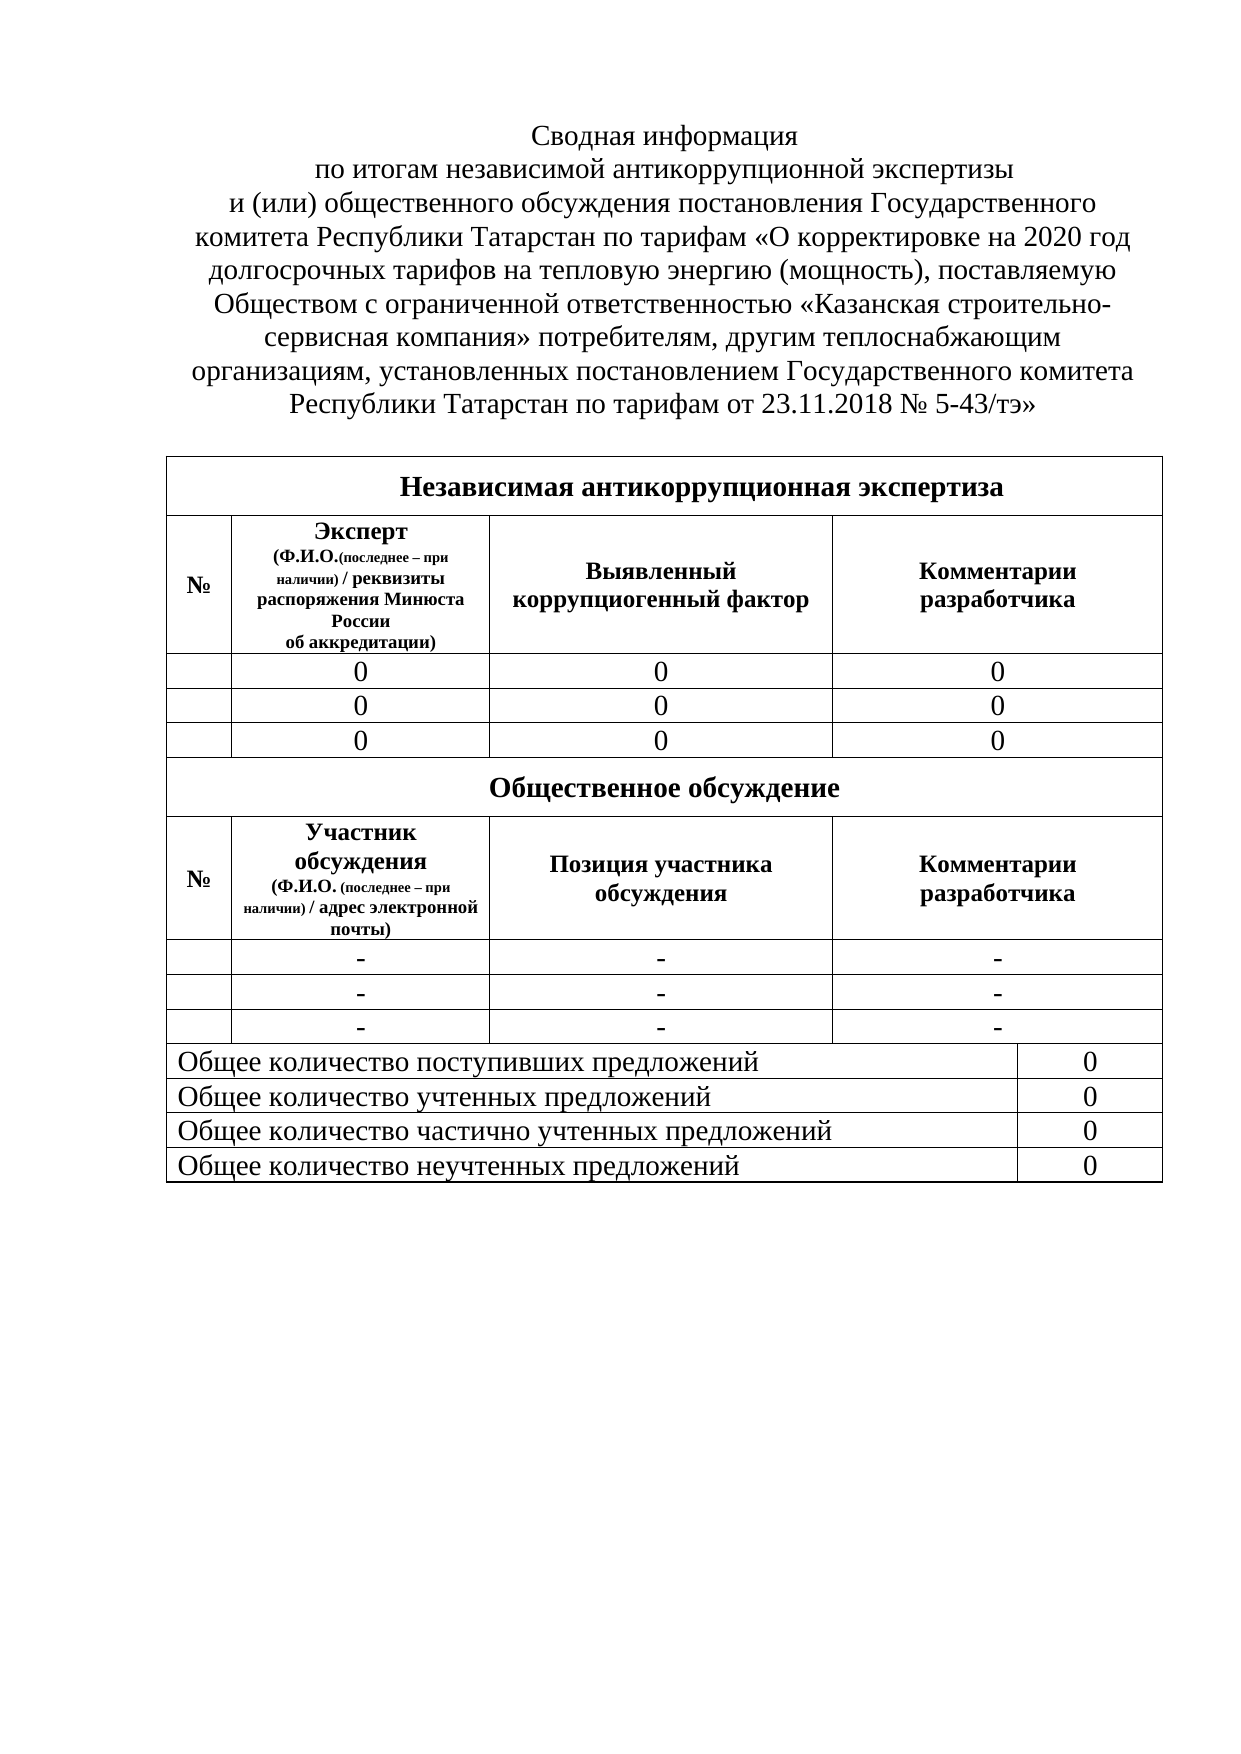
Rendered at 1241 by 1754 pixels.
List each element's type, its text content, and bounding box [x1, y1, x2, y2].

table_cell [167, 723, 231, 757]
table_cell 0 [833, 689, 1162, 722]
table_cell 0 [490, 689, 832, 722]
table_cell Позиция участника обсуждения [490, 817, 832, 939]
text Сводная информация [177, 118, 1152, 152]
table_cell Комментарии разработчика [833, 516, 1162, 653]
table_cell Общее количество частично учтенных предложений [167, 1113, 1017, 1147]
table_cell 0 [1018, 1148, 1162, 1181]
table_cell 0 [833, 654, 1162, 687]
table_cell 0 [232, 723, 489, 757]
table_cell 0 [1018, 1079, 1162, 1112]
table_cell Общественное обсуждение [167, 758, 1162, 816]
table_cell 0 [490, 723, 832, 757]
table_cell [167, 940, 231, 974]
table_cell - [490, 1010, 832, 1043]
table_cell 0 [490, 654, 832, 687]
table_cell Общее количество учтенных предложений [167, 1079, 1017, 1112]
table_cell [167, 1010, 231, 1043]
table_cell [167, 689, 231, 722]
text и (или) общественного обсуждения постановления Государственного комитета Республики Татарстан по тарифам «О корректировке на 2020 год долгосрочных тарифов на тепловую энергию (мощность), поставляемую Обществом с ограниченной ответственностью «Казанская строительно-сервисная компания» потребителям, другим теплоснабжающим организациям, установленных постановлением Государственного комитета Республики Татарстан по тарифам от 23.11.2018 № 5-43/тэ» [177, 185, 1148, 420]
table_cell № [167, 516, 231, 653]
text по итогам независимой антикоррупционной экспертизы [177, 152, 1152, 185]
table_cell 0 [833, 723, 1162, 757]
table_cell № [167, 817, 231, 939]
table_cell 0 [1018, 1044, 1162, 1078]
table_cell 0 [232, 654, 489, 687]
table_cell Общее количество неучтенных предложений [167, 1148, 1017, 1181]
table_cell - [833, 1010, 1162, 1043]
table_cell Выявленный коррупциогенный фактор [490, 516, 832, 653]
table_cell [167, 975, 231, 1008]
table_cell - [833, 975, 1162, 1008]
table_cell Общее количество поступивших предложений [167, 1044, 1017, 1078]
table_cell - [490, 940, 832, 974]
table_cell - [833, 940, 1162, 974]
table_cell Эксперт (Ф.И.О.(последнее – при наличии) / реквизиты распоряжения Минюста России об аккредитации) [232, 516, 489, 653]
table_cell - [232, 1010, 489, 1043]
table_cell Участник обсуждения (Ф.И.О. (последнее – при наличии) / адрес электронной почты) [232, 817, 489, 939]
table_cell Комментарии разработчика [833, 817, 1162, 939]
table_cell [167, 654, 231, 687]
table_cell - [232, 975, 489, 1008]
table_cell - [232, 940, 489, 974]
table_cell 0 [1018, 1113, 1162, 1147]
table_header Независимая антикоррупционная экспертиза [167, 457, 1162, 515]
table_cell - [490, 975, 832, 1008]
table_cell 0 [232, 689, 489, 722]
